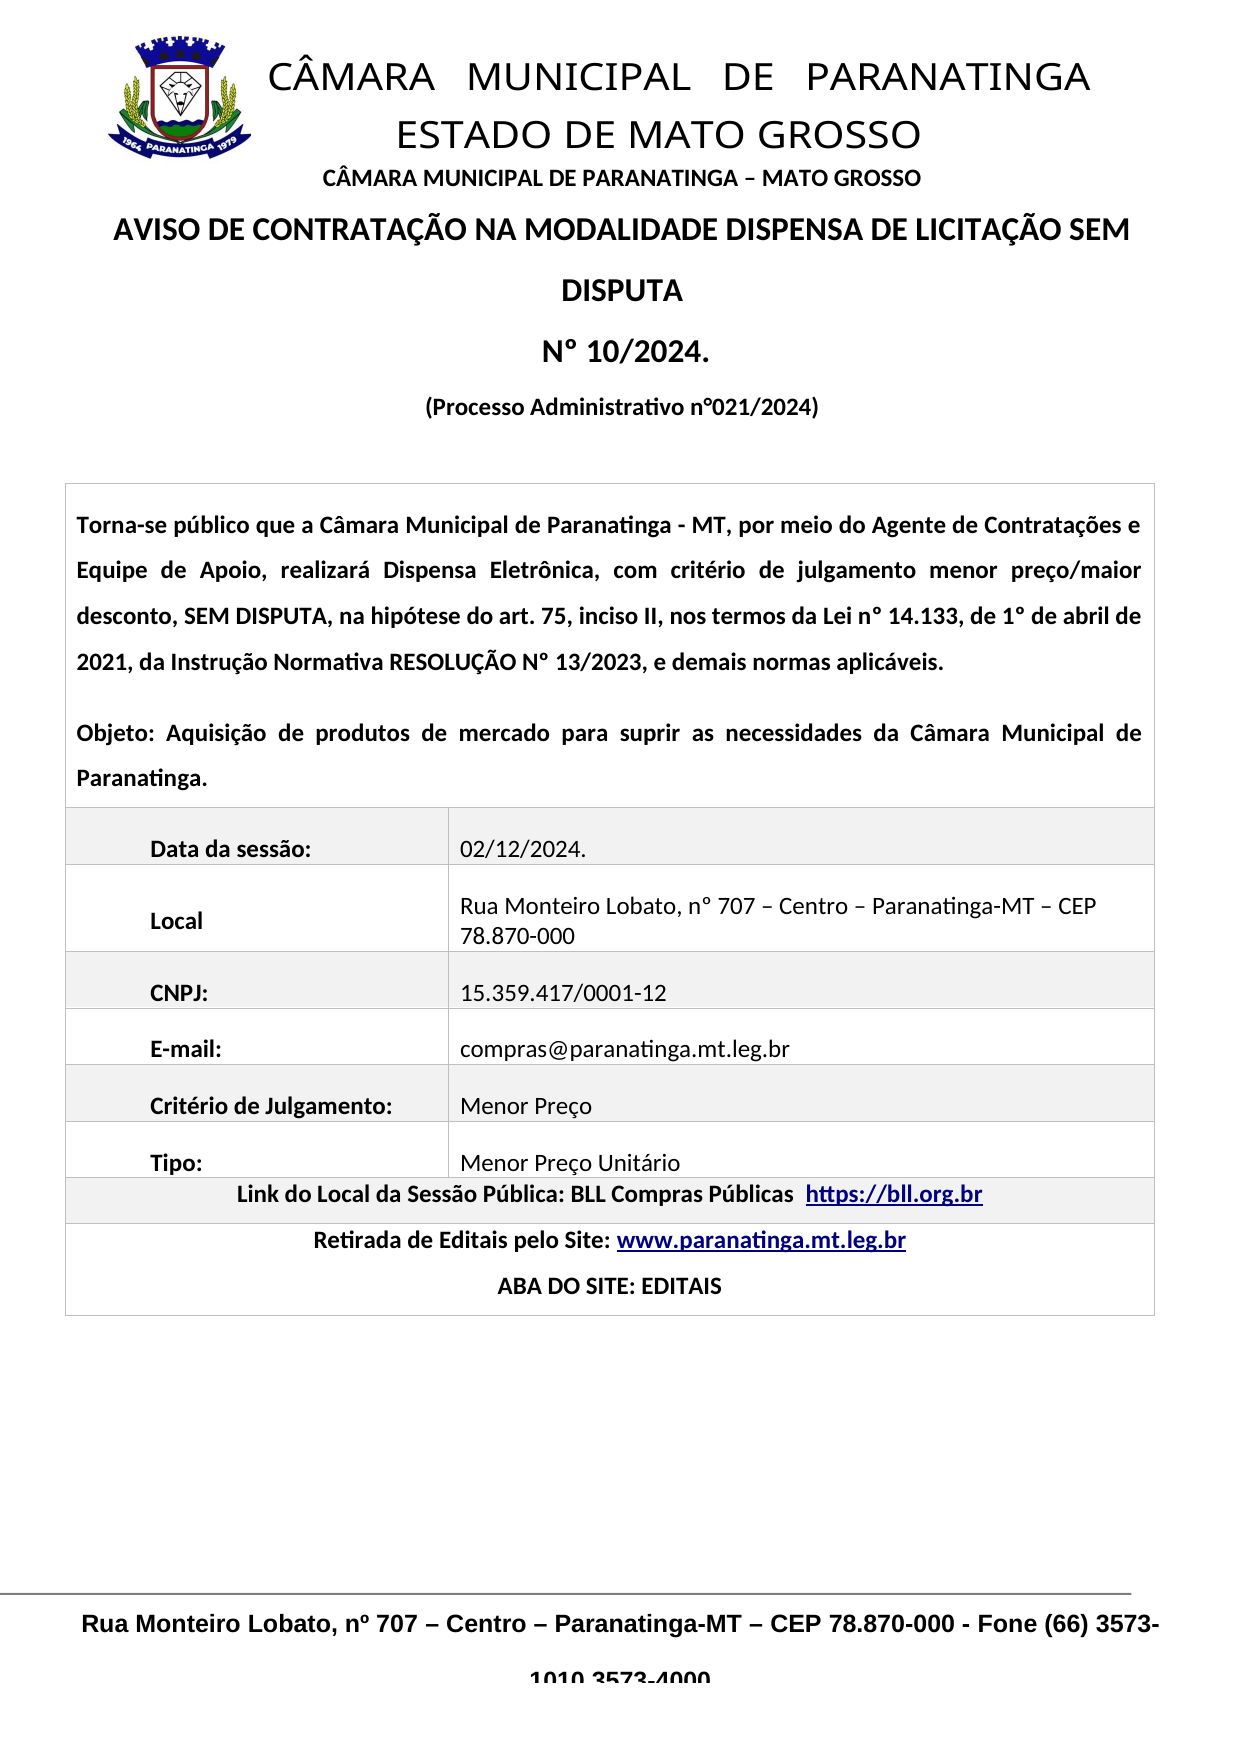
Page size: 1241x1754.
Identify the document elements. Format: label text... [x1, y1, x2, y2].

table_cell Critério de Julgamento: [66, 1065, 448, 1121]
table_cell compras@paranatinga.mt.leg.br [449, 1009, 1154, 1064]
table_cell CNPJ: [66, 952, 448, 1007]
table_cell Menor Preço Unitário [449, 1122, 1154, 1177]
table_cell Menor Preço [449, 1065, 1154, 1121]
text Nº 10/2024. [64, 330, 1180, 371]
text CÂMARA MUNICIPAL DE PARANATINGA – MATO GROSSO [64, 162, 1180, 193]
table_cell Rua Monteiro Lobato, nº 707 – Centro – Paranatinga-MT – CEP 78.870-000 [449, 865, 1154, 951]
table_cell Retirada de Editais pelo Site: www.paranatinga.mt.leg.br ABA DO SITE: EDITAIS [66, 1224, 1154, 1314]
table_header Torna-se público que a Câmara Municipal de Paranatinga - MT, por meio do Agente de Contratações e Equipe de Apoio, realizará Dispensa Eletrônica, com critério de julgamento menor preço/maior desconto, SEM DISPUTA, na hipótese do art. 75, inciso II, nos termos da Lei nº 14.133, de 1º de abril de 2021, da Instrução Normativa RESOLUÇÃO Nº 13/2023, e demais normas aplicáveis. Objeto: Aquisição de produtos de mercado para suprir as necessidades da Câmara Municipal de Paranatinga. [66, 484, 1154, 807]
table_cell Link do Local da Sessão Pública: BLL Compras Públicas https://bll.org.br [66, 1178, 1154, 1223]
text AVISO DE CONTRATAÇÃO NA MODALIDADE DISPENSA DE LICITAÇÃO SEM DISPUTA [64, 208, 1180, 310]
table_cell Local [66, 865, 448, 951]
table_cell 02/12/2024. [449, 808, 1154, 864]
picture [107, 35, 252, 162]
text (Processo Administrativo n°021/2024) [64, 391, 1180, 422]
table_cell Data da sessão: [66, 808, 448, 864]
table_cell 15.359.417/0001-12 [449, 952, 1154, 1007]
table_cell E-mail: [66, 1009, 448, 1064]
table_cell Tipo: [66, 1122, 448, 1177]
